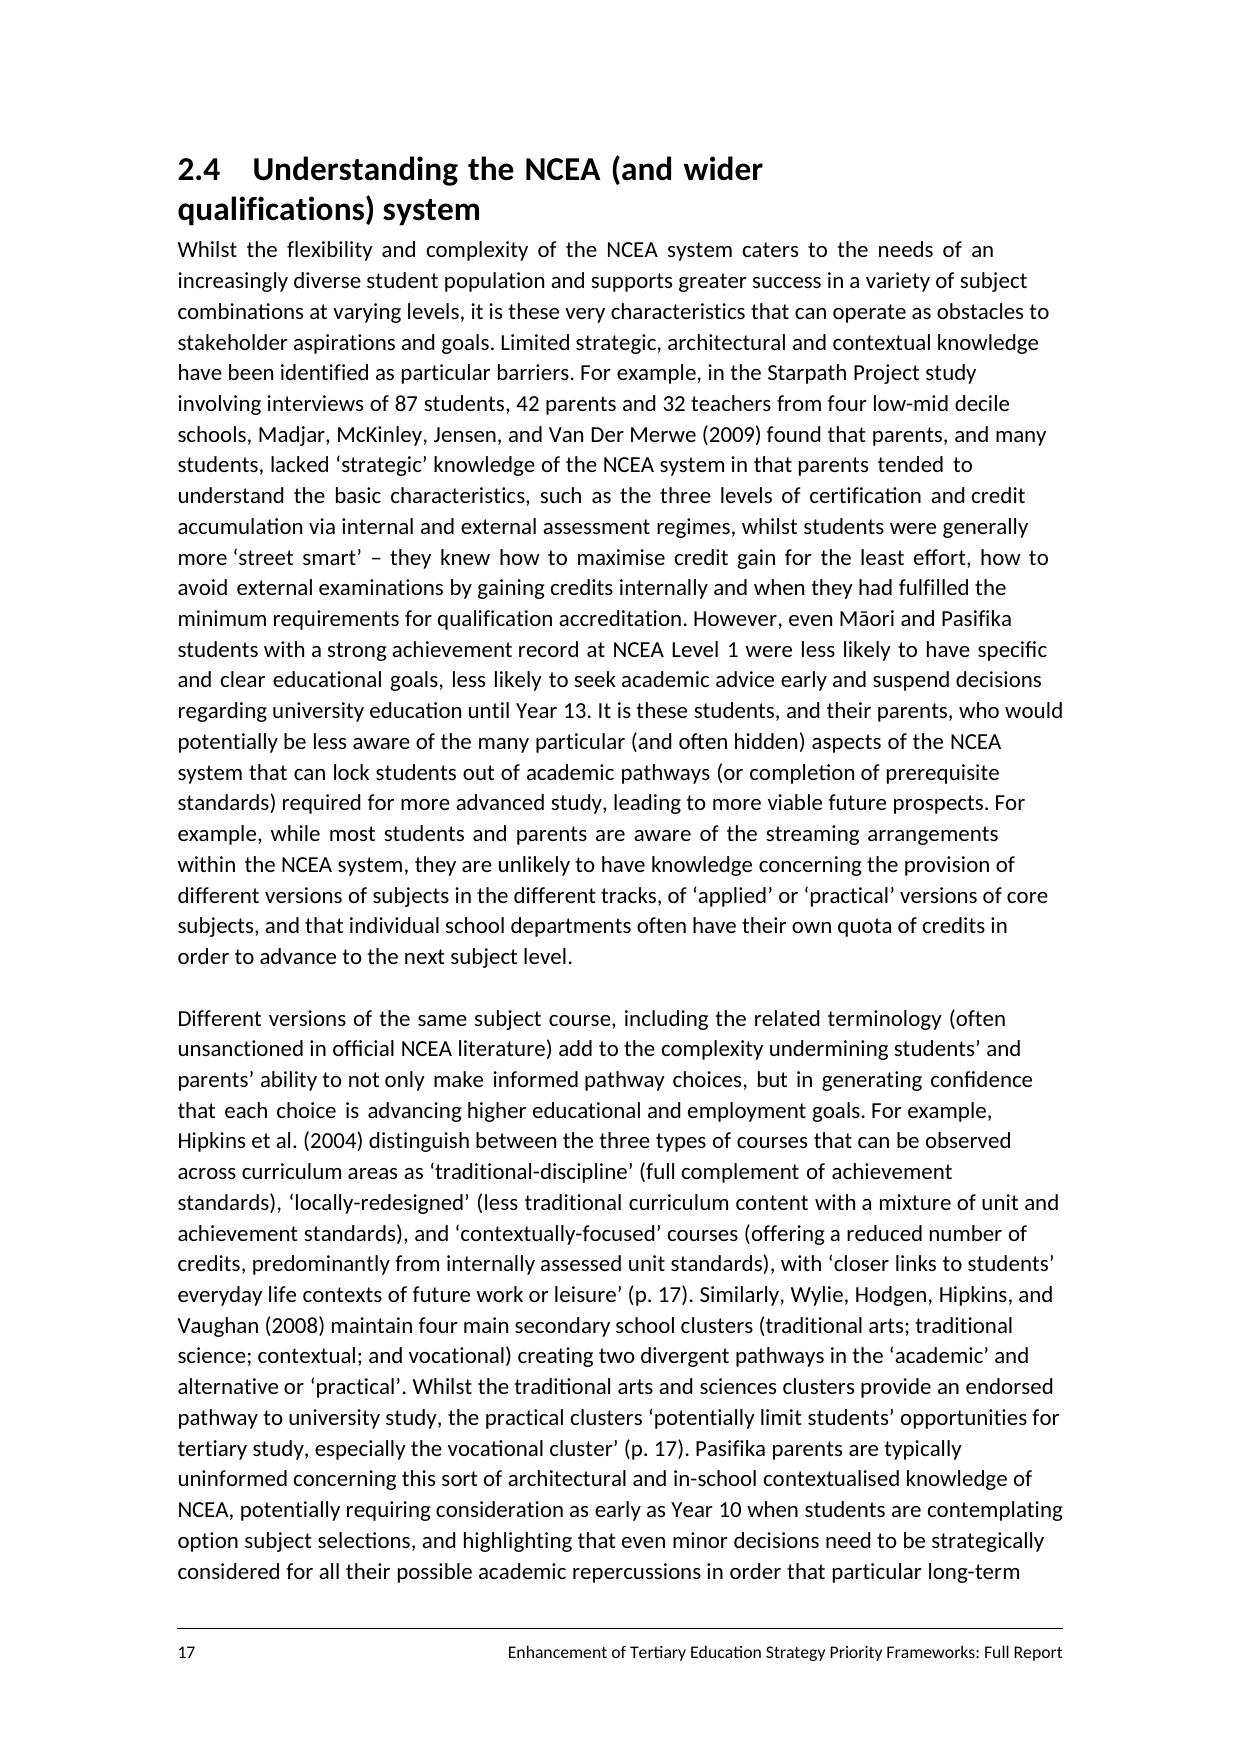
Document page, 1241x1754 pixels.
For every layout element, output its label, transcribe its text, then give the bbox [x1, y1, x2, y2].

text Whilst the flexibility and complexity of the NCEA system caters to the needs of an increasingly diverse student population and supports greater success in a variety of subject combinations at varying levels, it is these very characteristics that can operate as obstacles to stakeholder aspirations and goals. Limited strategic, architectural and contextual knowledge have been identified as particular barriers. For example, in the Starpath Project study involving interviews of 87 students, 42 parents and 32 teachers from four low-mid decile schools, Madjar, McKinley, Jensen, and Van Der Merwe (2009) found that parents, and many students, lacked ‘strategic’ knowledge of the NCEA system in that parents tended to understand the basic characteristics, such as the three levels of certification and credit accumulation via internal and external assessment regimes, whilst students were generally more ‘street smart’ – they knew how to maximise credit gain for the least effort, how to avoid external examinations by gaining credits internally and when they had fulfilled the minimum requirements for qualification accreditation. However, even Māori and Pasifika students with a strong achievement record at NCEA Level 1 were less likely to have specific and clear educational goals, less likely to seek academic advice early and suspend decisions regarding university education until Year 13. It is these students, and their parents, who would potentially be less aware of the many particular (and often hidden) aspects of the NCEA system that can lock students out of academic pathways (or completion of prerequisite standards) required for more advanced study, leading to more viable future prospects. For example, while most students and parents are aware of the streaming arrangements within the NCEA system, they are unlikely to have knowledge concerning the provision of different versions of subjects in the different tracks, of ‘applied’ or ‘practical’ versions of core subjects, and that individual school departments often have their own quota of credits in order to advance to the next subject level. [177, 235, 1063, 970]
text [177, 1004, 1063, 1585]
subtitle 2.4 Understanding the NCEA (and wider qualifications) system [177, 148, 1063, 229]
